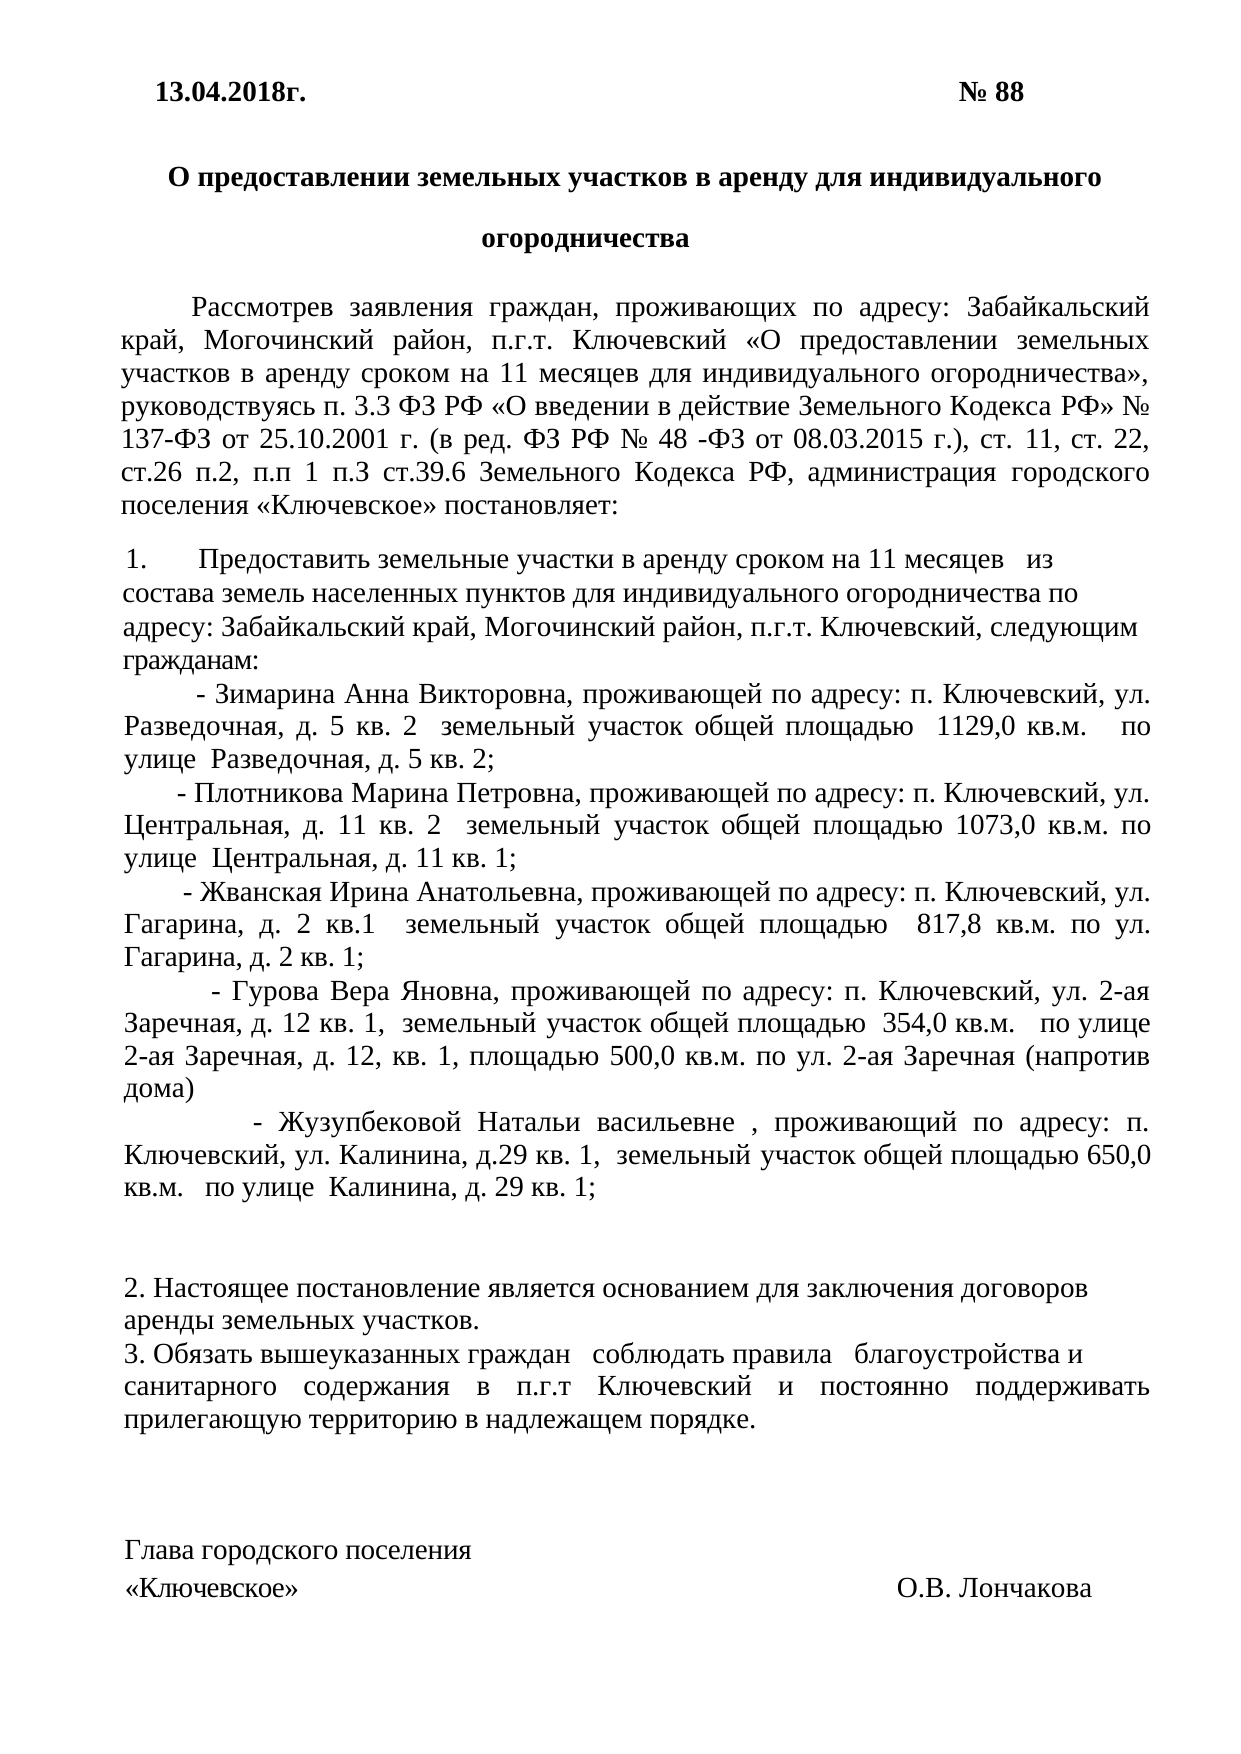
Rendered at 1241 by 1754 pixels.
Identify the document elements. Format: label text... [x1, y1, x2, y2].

text огородничества [481, 220, 1152, 254]
text состава земель населенных пунктов для индивидуального огородничества по [122, 575, 1152, 609]
text - Плотникова Марина Петровна, проживающей по адресу: п. Ключевский, ул. Центральная, д. 11 кв. 2 земельный участок общей площадью 1073,0 кв.м. по улице Центральная, д. 11 кв. 1; [124, 776, 1152, 874]
text санитарного содержания в п.г.т Ключевский и постоянно поддерживать прилегающую территорию в надлежащем порядке. [124, 1369, 1152, 1434]
text 2. Настоящее постановление является основанием для заключения договоров [124, 1271, 1152, 1303]
text гражданам: [123, 642, 1152, 676]
text «Ключевское» О.В. Лончакова [124, 1571, 1152, 1604]
text Глава городского поселения [124, 1532, 1152, 1566]
text 1. Предоставить земельные участки в аренду сроком на 11 месяцев из [125, 542, 1152, 575]
text 3. Обязать вышеуказанных граждан соблюдать правила благоустройства и [124, 1337, 1152, 1369]
text О предоставлении земельных участков в аренду для индивидуального [118, 133, 1152, 199]
text Рассмотрев заявления граждан, проживающих по адресу: Забайкальский край, Могочинский район, п.г.т. Ключевский «О предоставлении земельных участков в аренду сроком на 11 месяцев для индивидуального огородничества», руководствуясь п. 3.3 ФЗ РФ «О введении в действие Земельного Кодекса РФ» № 137-ФЗ от 25.10.2001 г. (в ред. ФЗ РФ № 48 -ФЗ от 08.03.2015 г.), ст. 11, ст. 22, ст.26 п.2, п.п 1 п.З ст.39.6 Земельного Кодекса РФ, администрация городского поселения «Ключевское» постановляет: [121, 290, 1150, 521]
text - Жванская Ирина Анатольевна, проживающей по адресу: п. Ключевский, ул. Гагарина, д. 2 кв.1 земельный участок общей площадью 817,8 кв.м. по ул. Гагарина, д. 2 кв. 1; [124, 875, 1152, 973]
text 13.04.2018г. № 88 [118, 74, 1152, 107]
text аренды земельных участков. [124, 1303, 1152, 1336]
text - Жузупбековой Натальи васильевне , проживающий по адресу: п. Ключевский, ул. Калинина, д.29 кв. 1, земельный участок общей площадью 650,0 кв.м. по улице Калинина, д. 29 кв. 1; [124, 1106, 1152, 1203]
text - Гурова Вера Яновна, проживающей по адресу: п. Ключевский, ул. 2-ая Заречная, д. 12 кв. 1, земельный участок общей площадью 354,0 кв.м. по улице 2-ая Заречная, д. 12, кв. 1, площадью 500,0 кв.м. по ул. 2-ая Заречная (напротив дома) [124, 974, 1152, 1104]
text - Зимарина Анна Викторовна, проживающей по адресу: п. Ключевский, ул. Разведочная, д. 5 кв. 2 земельный участок общей площадью 1129,0 кв.м. по улице Разведочная, д. 5 кв. 2; [124, 677, 1152, 775]
text адресу: Забайкальский край, Могочинский район, п.г.т. Ключевский, следующим [123, 609, 1152, 642]
